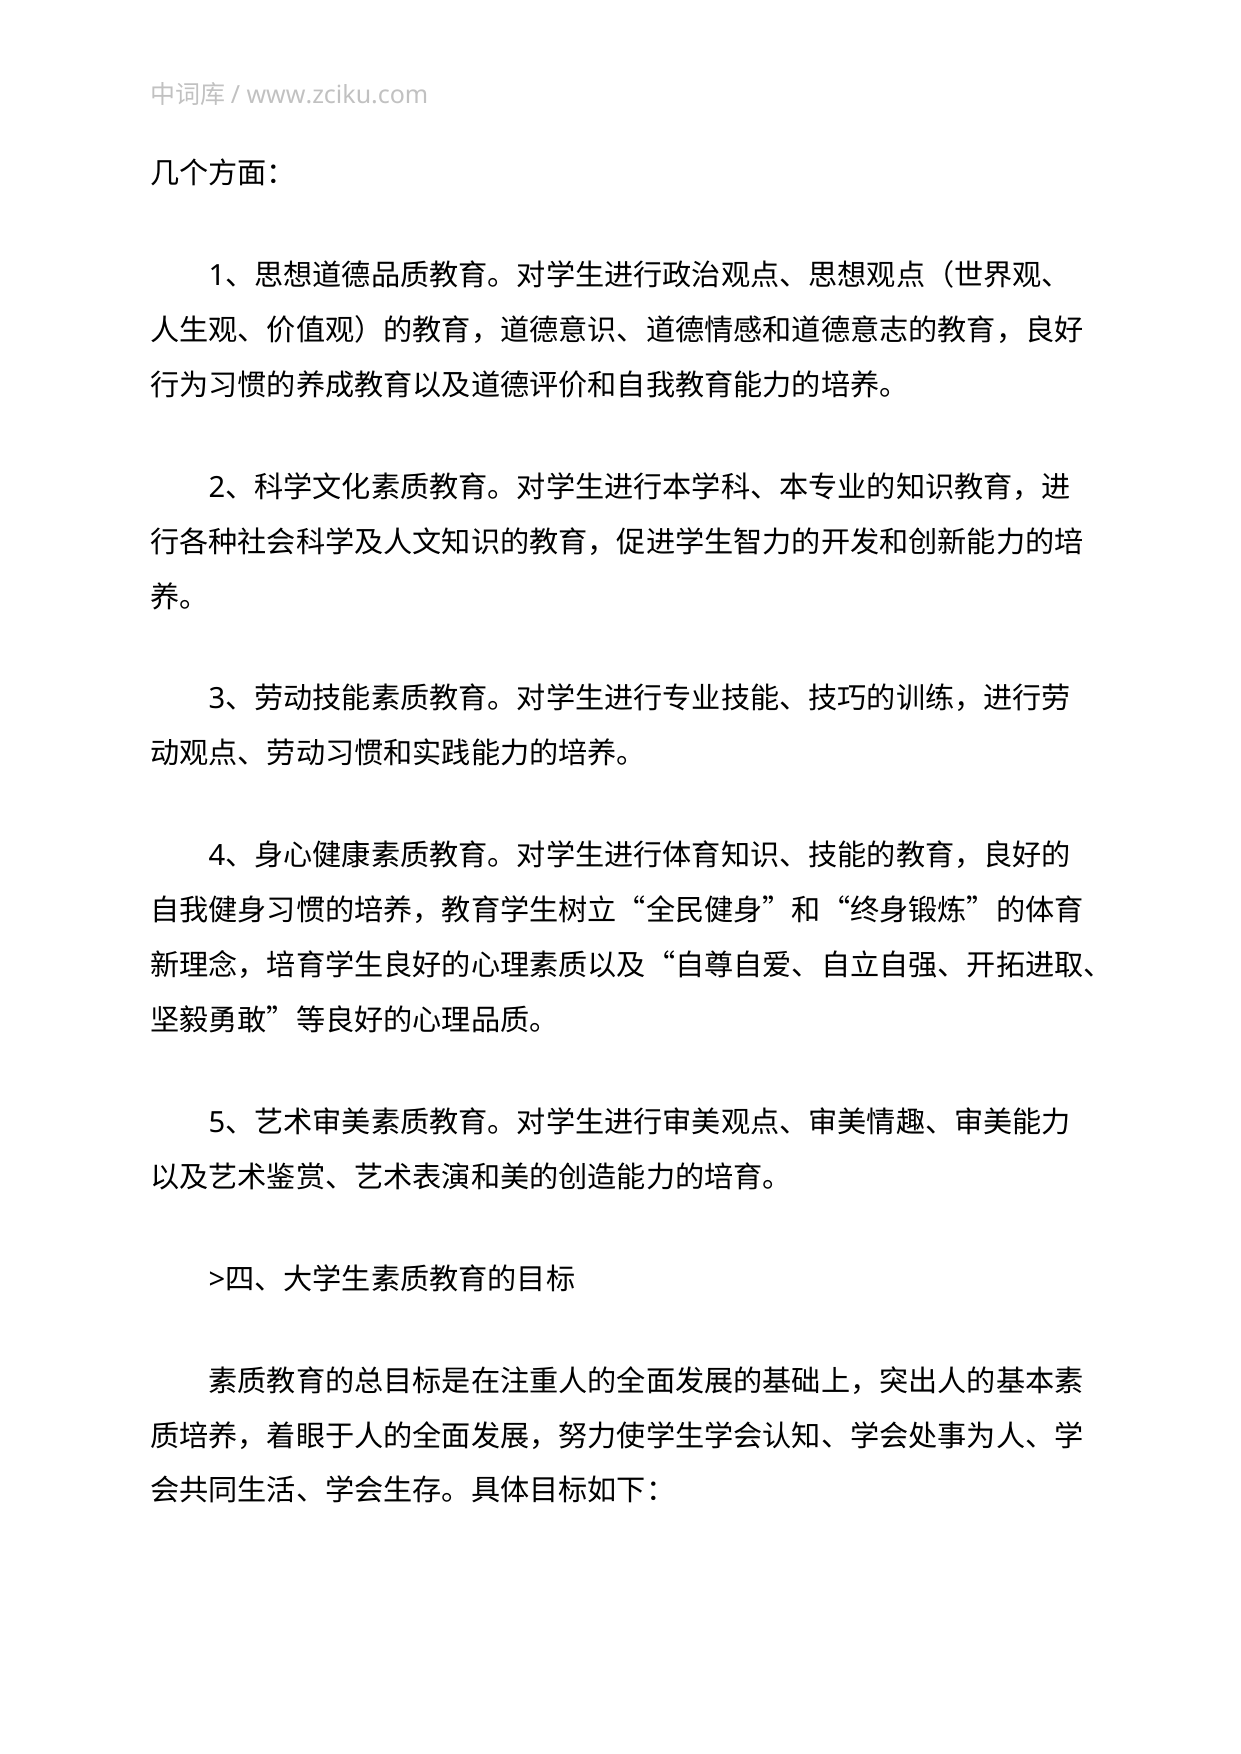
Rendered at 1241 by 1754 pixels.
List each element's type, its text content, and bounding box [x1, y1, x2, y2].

text 5、艺术审美素质教育。对学生进行审美观点、审美情趣、审美能力以及艺术鉴赏、艺术表演和美的创造能力的培育。 [150, 1098, 1090, 1196]
text 素质教育的总目标是在注重人的全面发展的基础上，突出人的基本素质培养，着眼于人的全面发展，努力使学生学会认知、学会处事为人、学会共同生活、学会生存。具体目标如下： [150, 1357, 1090, 1509]
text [150, 150, 1090, 192]
text 4、身心健康素质教育。对学生进行体育知识、技能的教育，良好的自我健身习惯的培养，教育学生树立“全民健身”和“终身锻炼”的体育新理念，培育学生良好的心理素质以及“自尊自爱、自立自强、开拓进取、坚毅勇敢”等良好的心理品质。 [150, 832, 1090, 1039]
text 3、劳动技能素质教育。对学生进行专业技能、技巧的训练，进行劳动观点、劳动习惯和实践能力的培养。 [150, 675, 1090, 772]
text 2、科学文化素质教育。对学生进行本学科、本专业的知识教育，进行各种社会科学及人文知识的教育，促进学生智力的开发和创新能力的培养。 [150, 463, 1090, 616]
text 1、思想道德品质教育。对学生进行政治观点、思想观点（世界观、人生观、价值观）的教育，道德意识、道德情感和道德意志的教育，良好行为习惯的养成教育以及道德评价和自我教育能力的培养。 [150, 252, 1090, 404]
text >四、大学生素质教育的目标 [150, 1255, 1090, 1298]
